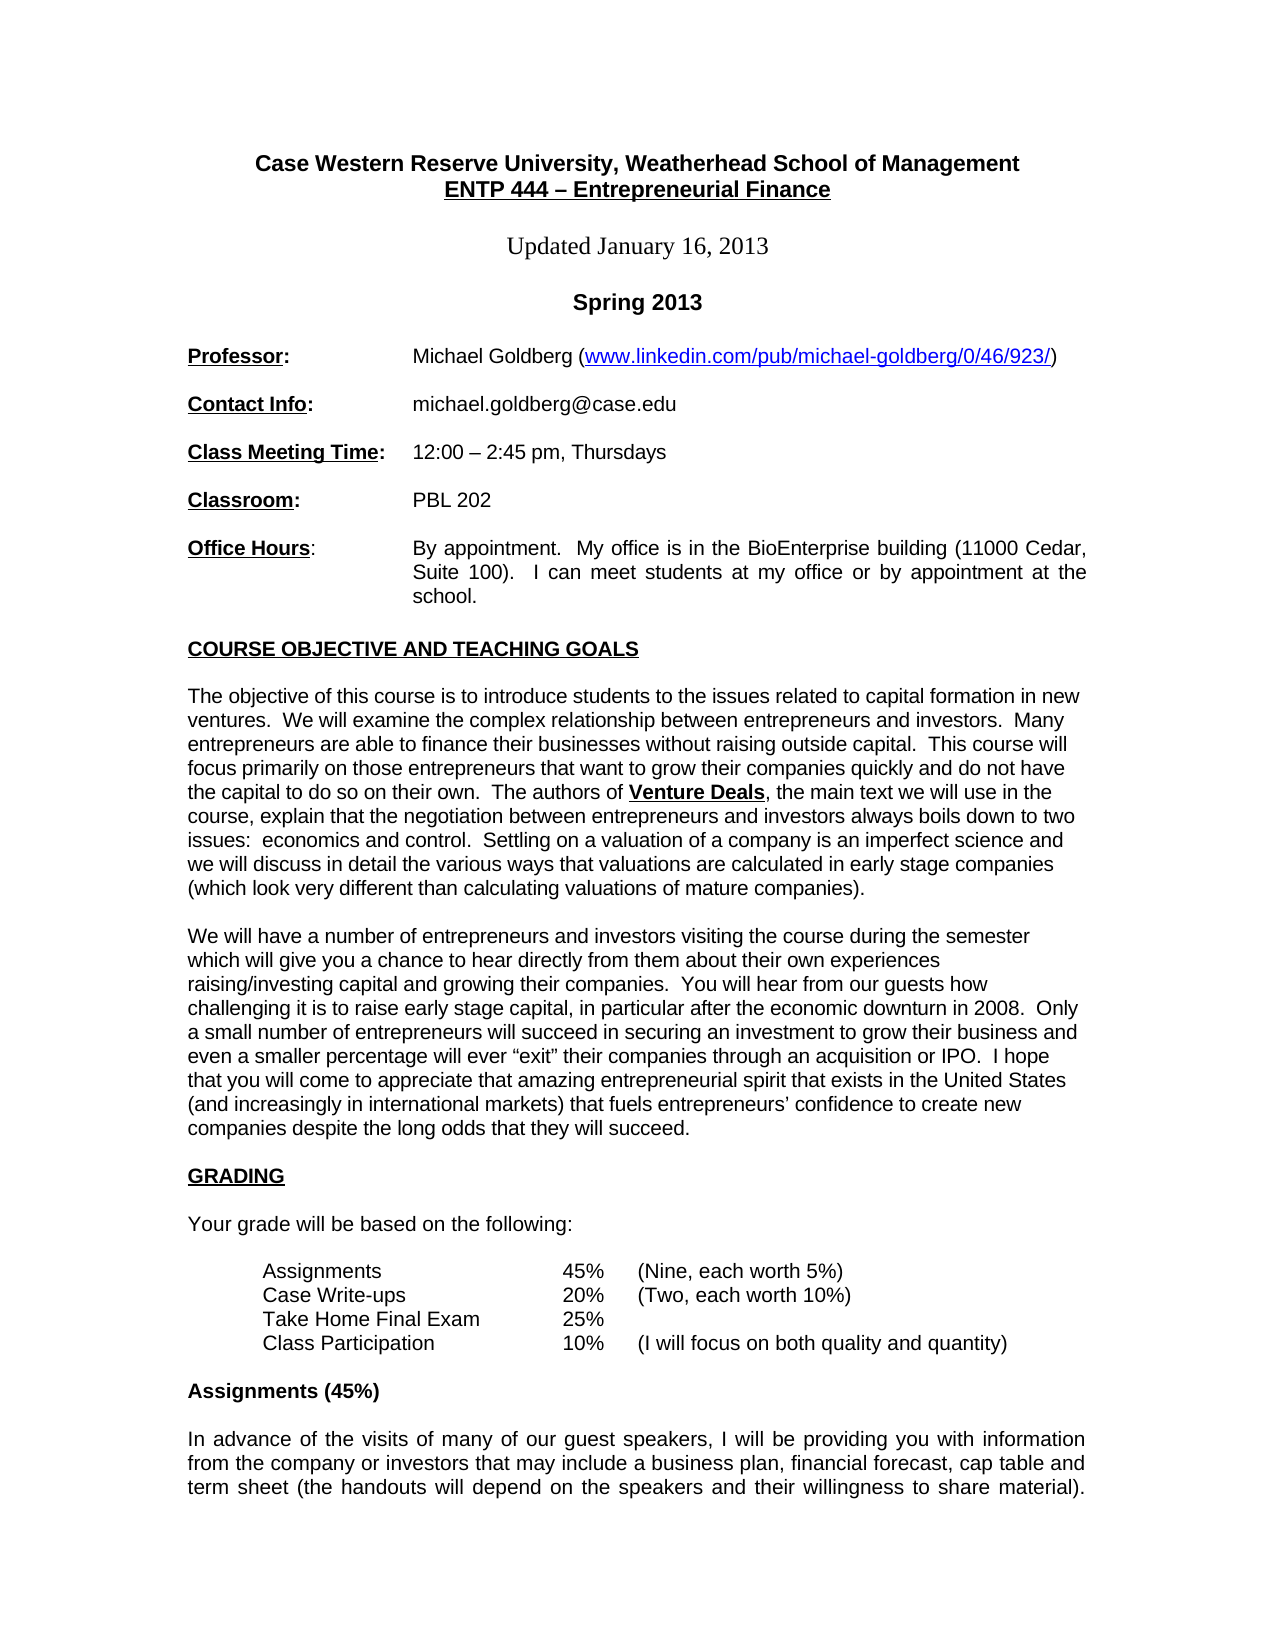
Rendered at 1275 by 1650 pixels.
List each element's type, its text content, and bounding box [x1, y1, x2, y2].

subtitle ENTP 444 – Entrepreneurial Finance [187, 176, 1087, 203]
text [187, 1427, 1087, 1499]
text Case Write-ups 20% (Two, each worth 10%) [187, 1283, 1087, 1307]
text Assignments 45% (Nine, each worth 5%) [187, 1259, 1087, 1283]
text Professor: Michael Goldberg (www.linkedin.com/pub/michael-goldberg/0/46/923/) [187, 344, 1087, 368]
text We will have a number of entrepreneurs and investors visiting the course during the semester which will give you a chance to hear directly from them about their own experiences raising/investing capital and growing their companies. You will hear from our guests how challenging it is to raise early stage capital, in particular after the economic downturn in 2008. Only a small number of entrepreneurs will succeed in securing an investment to grow their business and even a smaller percentage will ever “exit” their companies through an acquisition or IPO. I hope that you will come to appreciate that amazing entrepreneurial spirit that exists in the United States (and increasingly in international markets) that fuels entrepreneurs’ confidence to create new companies despite the long odds that they will succeed. [187, 924, 1087, 1139]
text Contact Info: michael.goldberg@case.edu [187, 392, 1087, 416]
text Your grade will be based on the following: [187, 1211, 1087, 1235]
subtitle Spring 2013 [187, 289, 1087, 315]
title Case Western Reserve University, Weatherhead School of Management [187, 150, 1087, 176]
text Take Home Final Exam 25% [187, 1307, 1087, 1331]
text COURSE OBJECTIVE AND TEACHING GOALS [187, 636, 1087, 660]
text Office Hours: By appointment. My office is in the BioEnterprise building (11000 Cedar, Suite 100). I can meet students at my office or by appointment at the school. [187, 536, 1087, 608]
text Class Participation 10% (I will focus on both quality and quantity) [187, 1331, 1087, 1355]
text Classroom: PBL 202 [187, 488, 1087, 512]
text GRADING [187, 1163, 1087, 1187]
text Assignments (45%) [187, 1379, 1087, 1403]
text The objective of this course is to introduce students to the issues related to capital formation in new ventures. We will examine the complex relationship between entrepreneurs and investors. Many entrepreneurs are able to finance their businesses without raising outside capital. This course will focus primarily on those entrepreneurs that want to grow their companies quickly and do not have the capital to do so on their own. The authors of Venture Deals, the main text we will use in the course, explain that the negotiation between entrepreneurs and investors always boils down to two issues: economics and control. Settling on a valuation of a company is an imperfect science and we will discuss in detail the various ways that valuations are calculated in early stage companies (which look very different than calculating valuations of mature companies). [187, 684, 1087, 900]
text Updated January 16, 2013 [187, 231, 1087, 260]
text Class Meeting Time: 12:00 – 2:45 pm, Thursdays [187, 440, 1087, 464]
